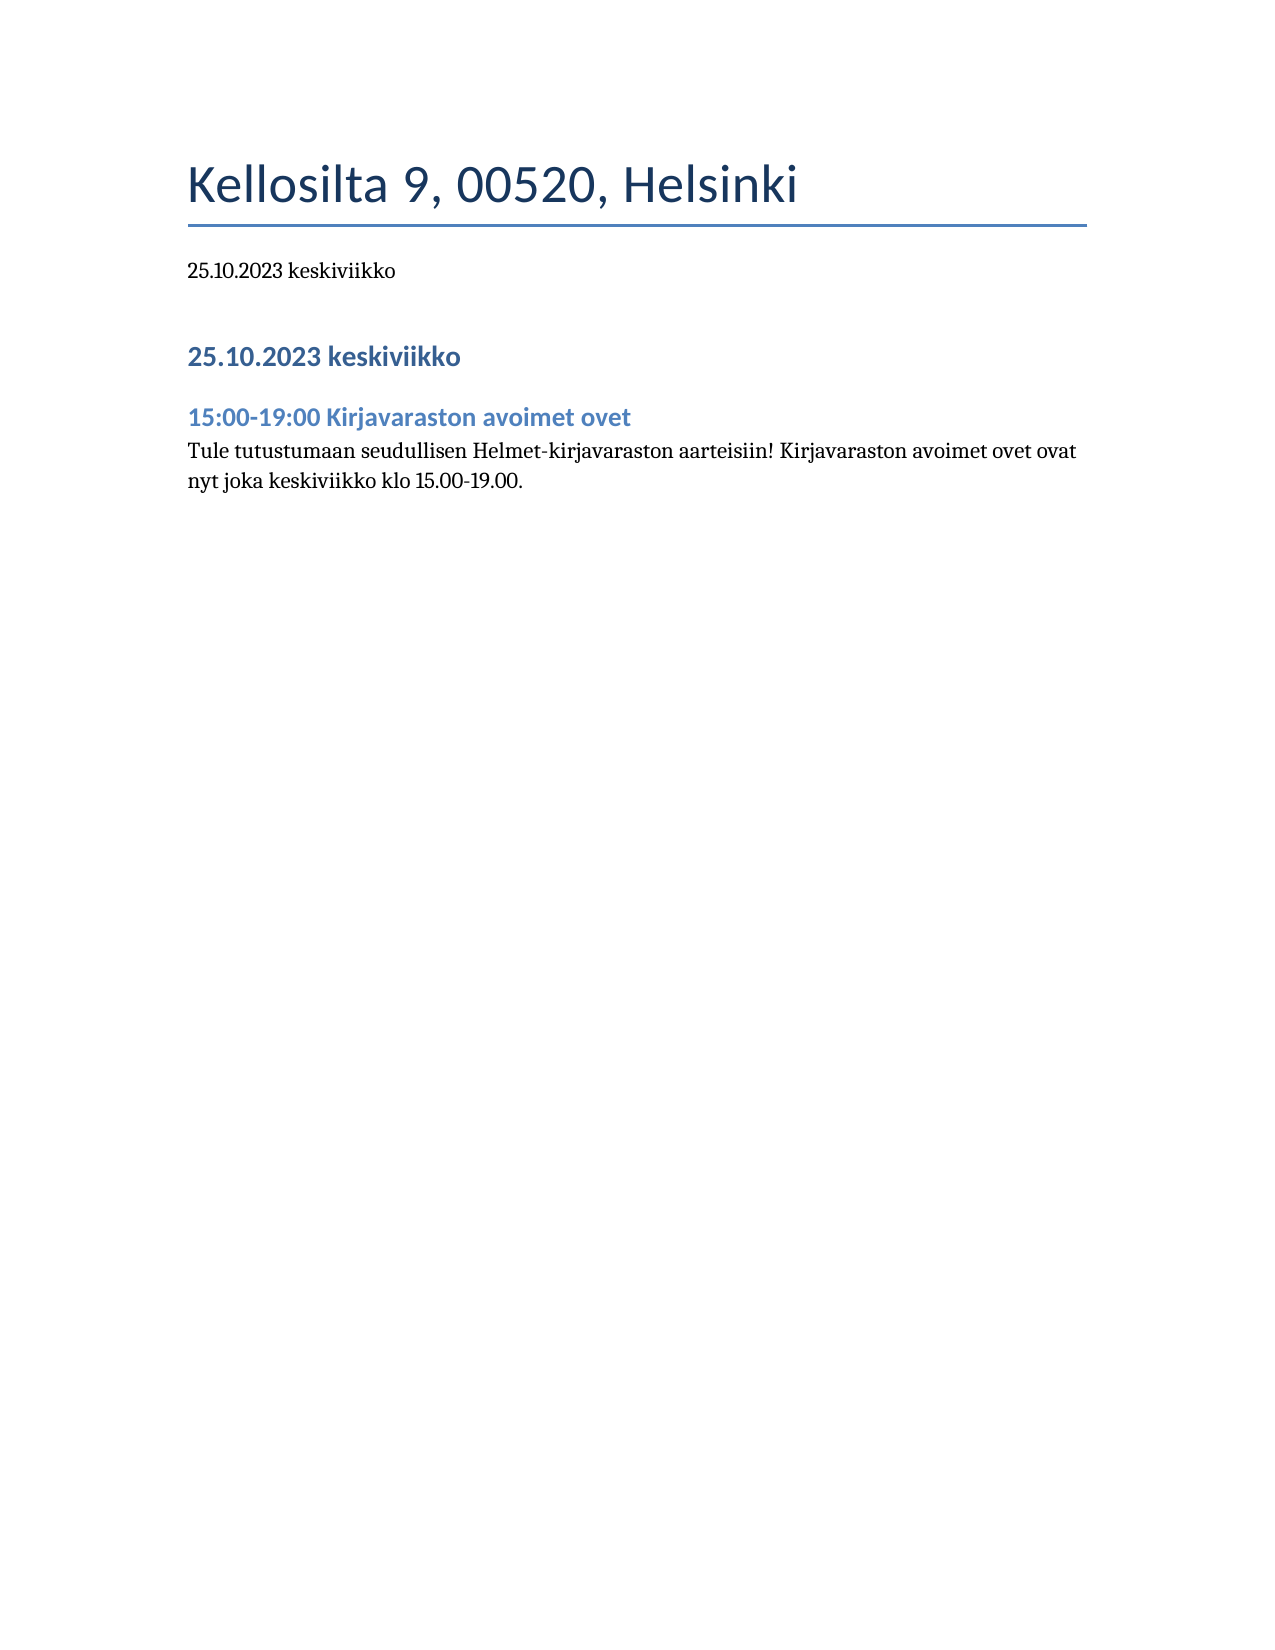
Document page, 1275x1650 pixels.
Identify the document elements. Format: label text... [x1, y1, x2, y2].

subtitle 15:00-19:00 Kirjavaraston avoimet ovet [187, 400, 1087, 433]
text 25.10.2023 keskiviikko [187, 258, 1087, 284]
text Tule tutustumaan seudullisen Helmet-kirjavaraston aarteisiin! Kirjavaraston avoimet ovet ovat nyt joka keskiviikko klo 15.00-19.00. [187, 438, 1087, 494]
title Kellosilta 9, 00520, Helsinki [187, 150, 1087, 227]
subtitle 25.10.2023 keskiviikko [187, 338, 1087, 374]
